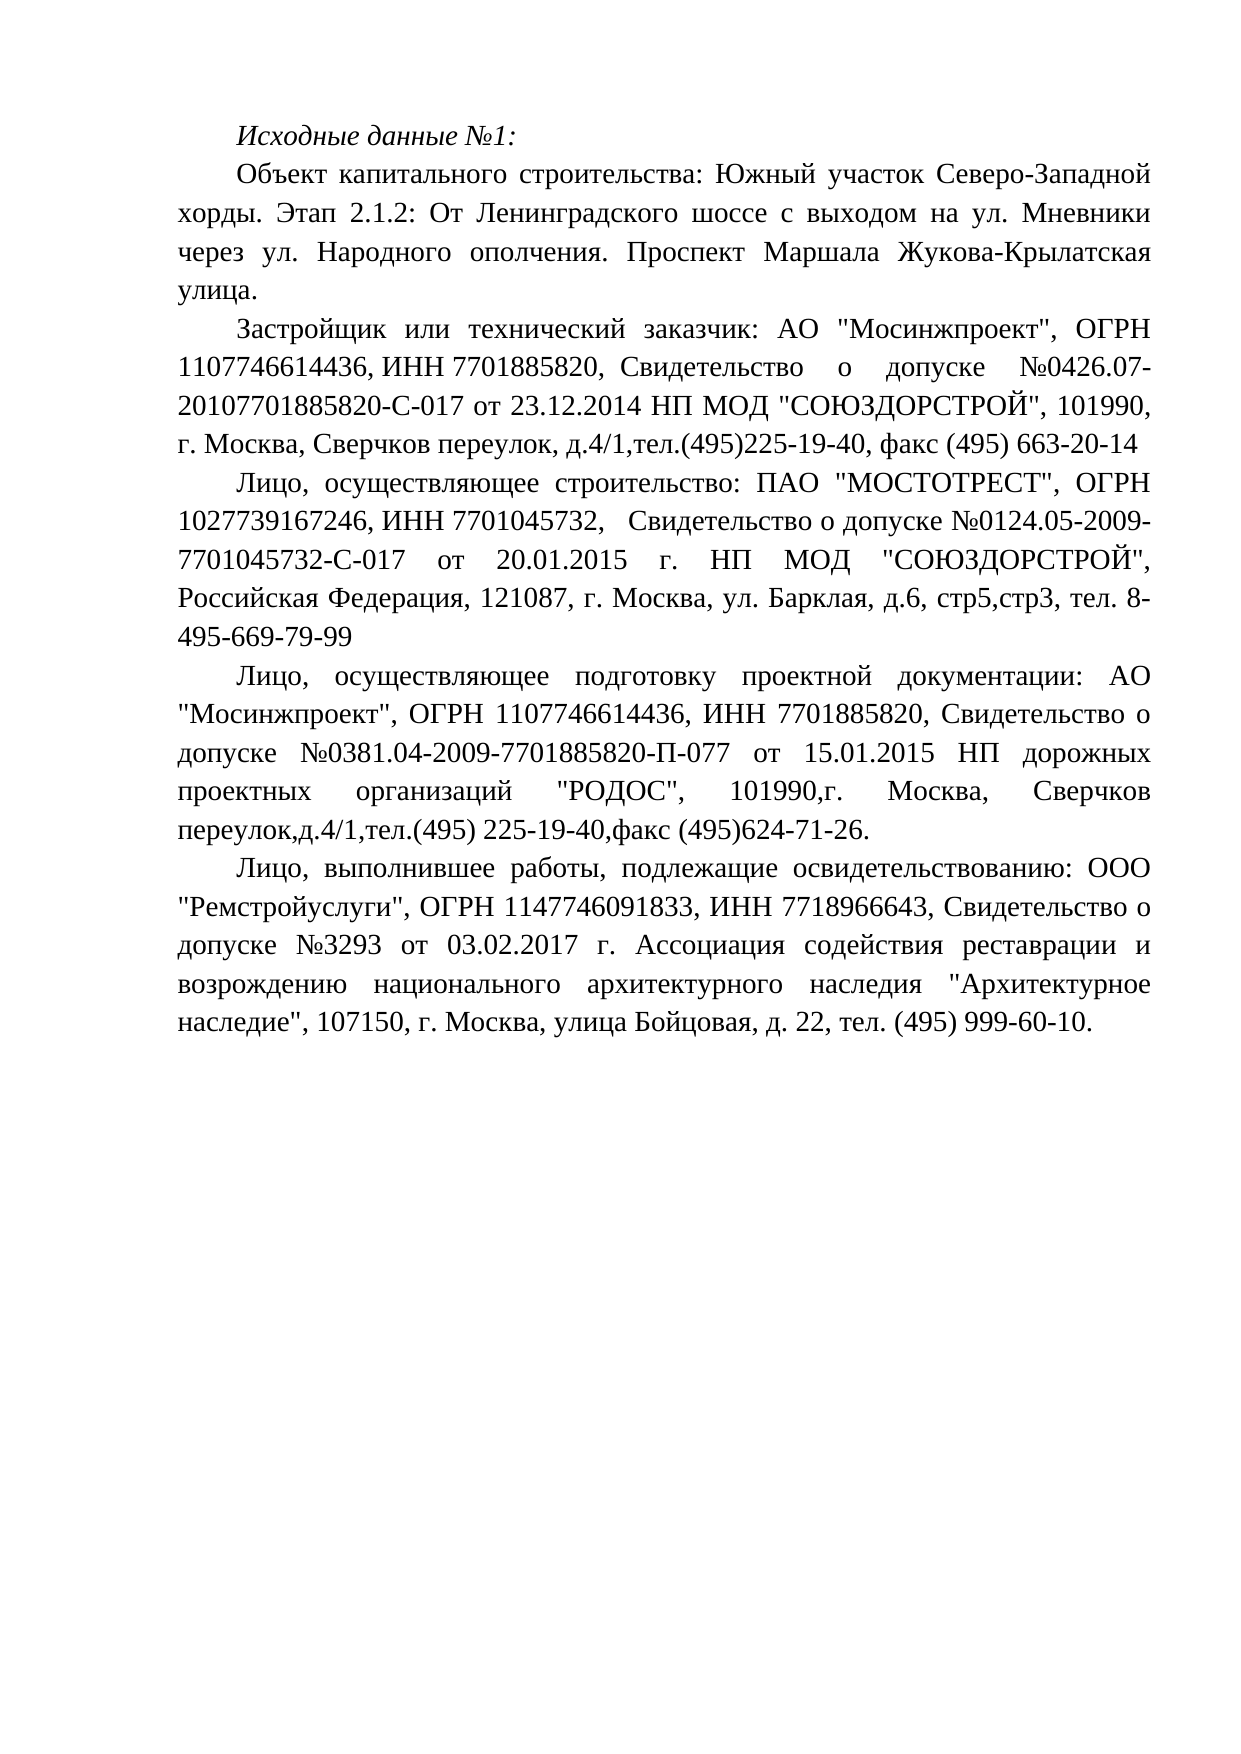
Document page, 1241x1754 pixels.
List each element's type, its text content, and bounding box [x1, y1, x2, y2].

text Застройщик или технический заказчик: АО "Мосинжпроект", ОГРН 1107746614436, ИНН 7701885820, Свидетельство о допуске №0426.07-20107701885820-С-017 от 23.12.2014 НП МОД "СОЮЗДОРСТРОЙ", 101990, г. Москва, Сверчков переулок, д.4/1,тел.(495)225-19-40, факс (495) 663-20-14 [177, 311, 1152, 460]
text Исходные данные №1: [177, 118, 1152, 152]
text Лицо, осуществляющее подготовку проектной документации: АО "Мосинжпроект", ОГРН 1107746614436, ИНН 7701885820, Свидетельство о допуске №0381.04-2009-7701885820-П-077 от 15.01.2015 НП дорожных проектных организаций "РОДОС", 101990,г. Москва, Сверчков переулок,д.4/1,тел.(495) 225-19-40,факс (495)624-71-26. [177, 658, 1152, 845]
text Объект капитального строительства: Южный участок Северо-Западной хорды. Этап 2.1.2: От Ленинградского шоссе с выходом на ул. Мневники через ул. Народного ополчения. Проспект Маршала Жукова-Крылатская улица. [177, 157, 1152, 306]
text Лицо, выполнившее работы, подлежащие освидетельствованию: ООО "Ремстройуслуги", ОГРН 1147746091833, ИНН 7718966643, Свидетельство о допуске №3293 от 03.02.2017 г. Ассоциация содействия реставрации и возрождению национального архитектурного наследия "Архитектурное наследие", 107150, г. Москва, улица Бойцовая, д. 22, тел. (495) 999-60-10. [177, 850, 1152, 1038]
text Лицо, осуществляющее строительство: ПАО "МОСТОТРЕСТ", ОГРН 1027739167246, ИНН 7701045732, Свидетельство о допуске №0124.05-2009-7701045732-С-017 от 20.01.2015 г. НП МОД "СОЮЗДОРСТРОЙ", Российская Федерация, 121087, г. Москва, ул. Барклая, д.6, стр5,стр3, тел. 8-495-669-79-99 [177, 465, 1152, 653]
